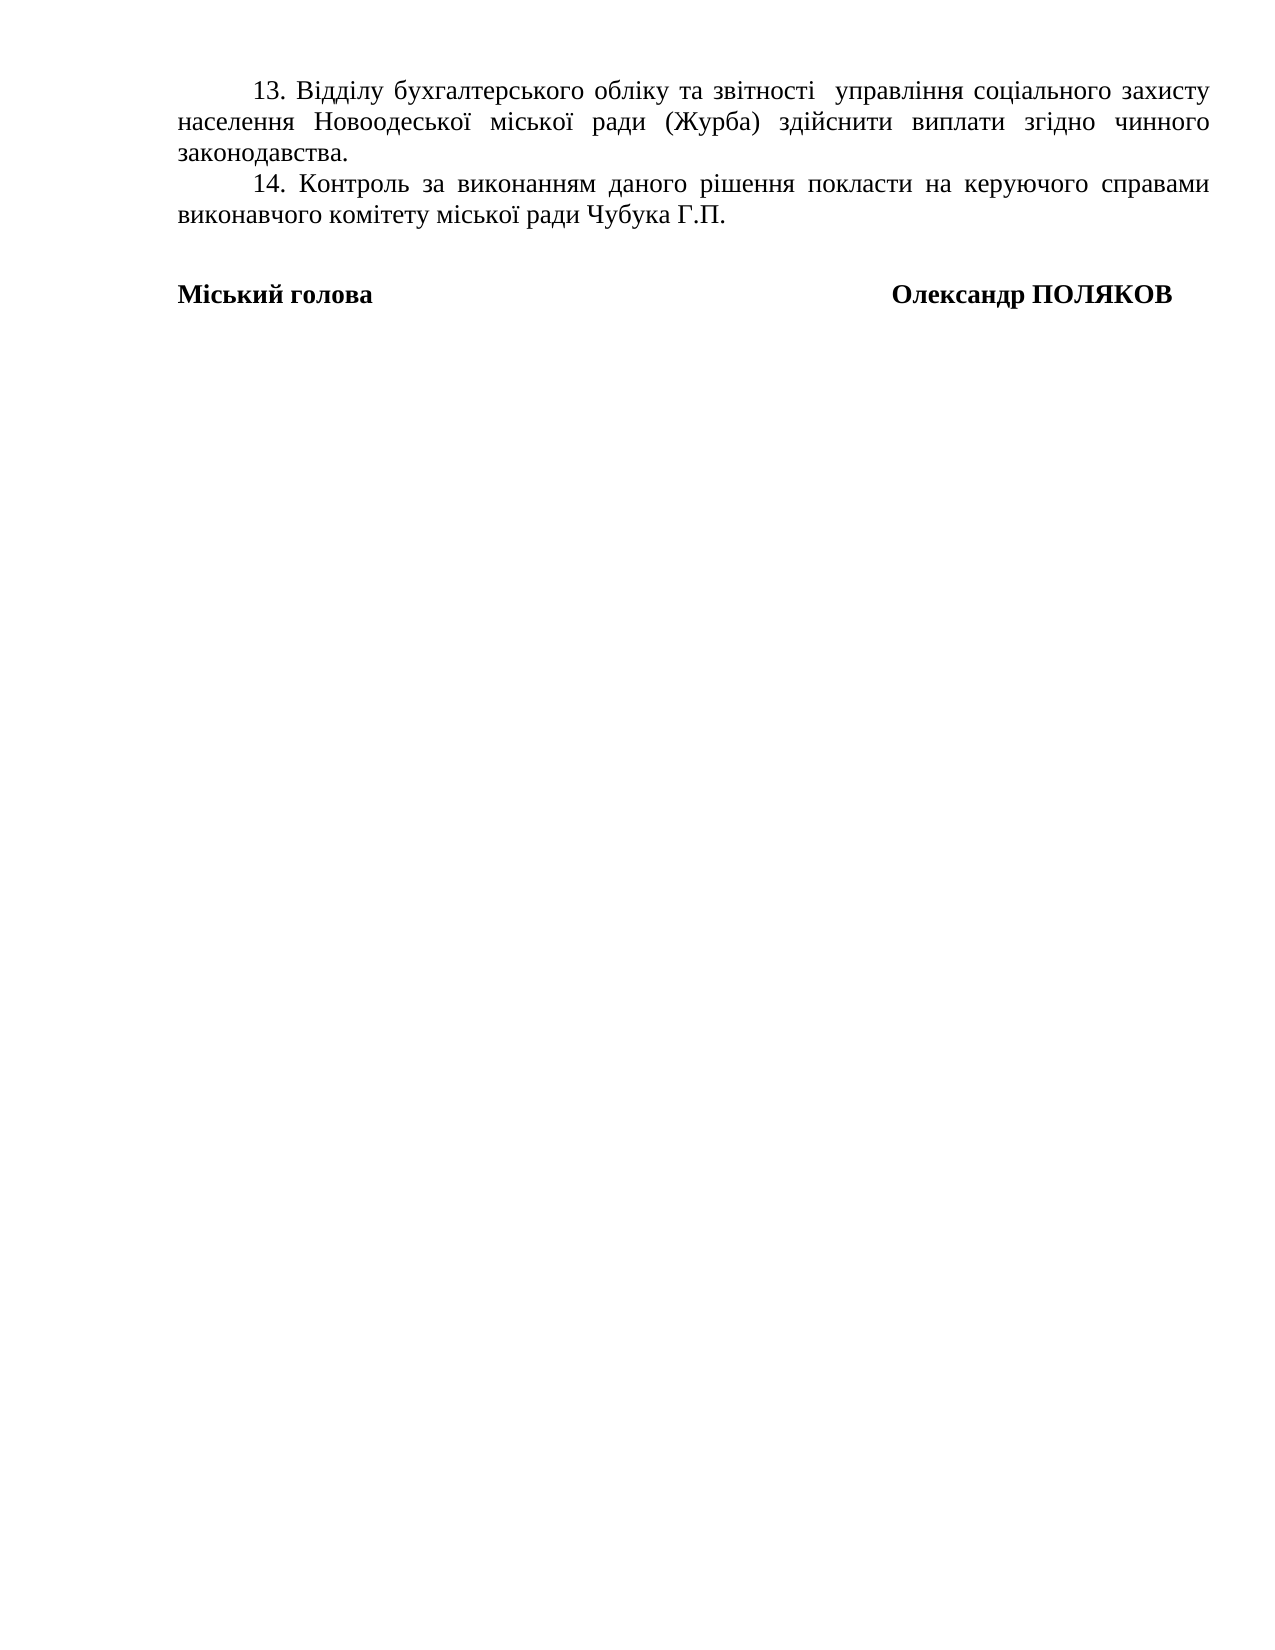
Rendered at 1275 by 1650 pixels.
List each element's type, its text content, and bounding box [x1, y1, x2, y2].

text 14. Контроль за виконанням даного рішення покласти на керуючого справами виконавчого комітету міської ради Чубука Г.П. [177, 167, 1211, 229]
text 13. Відділу бухгалтерського обліку та звітності управління соціального захисту населення Новоодеської міської ради (Журба) здійснити виплати згідно чинного законодавства. [177, 74, 1211, 167]
text Міський голова Олександр ПОЛЯКОВ [177, 278, 1211, 309]
